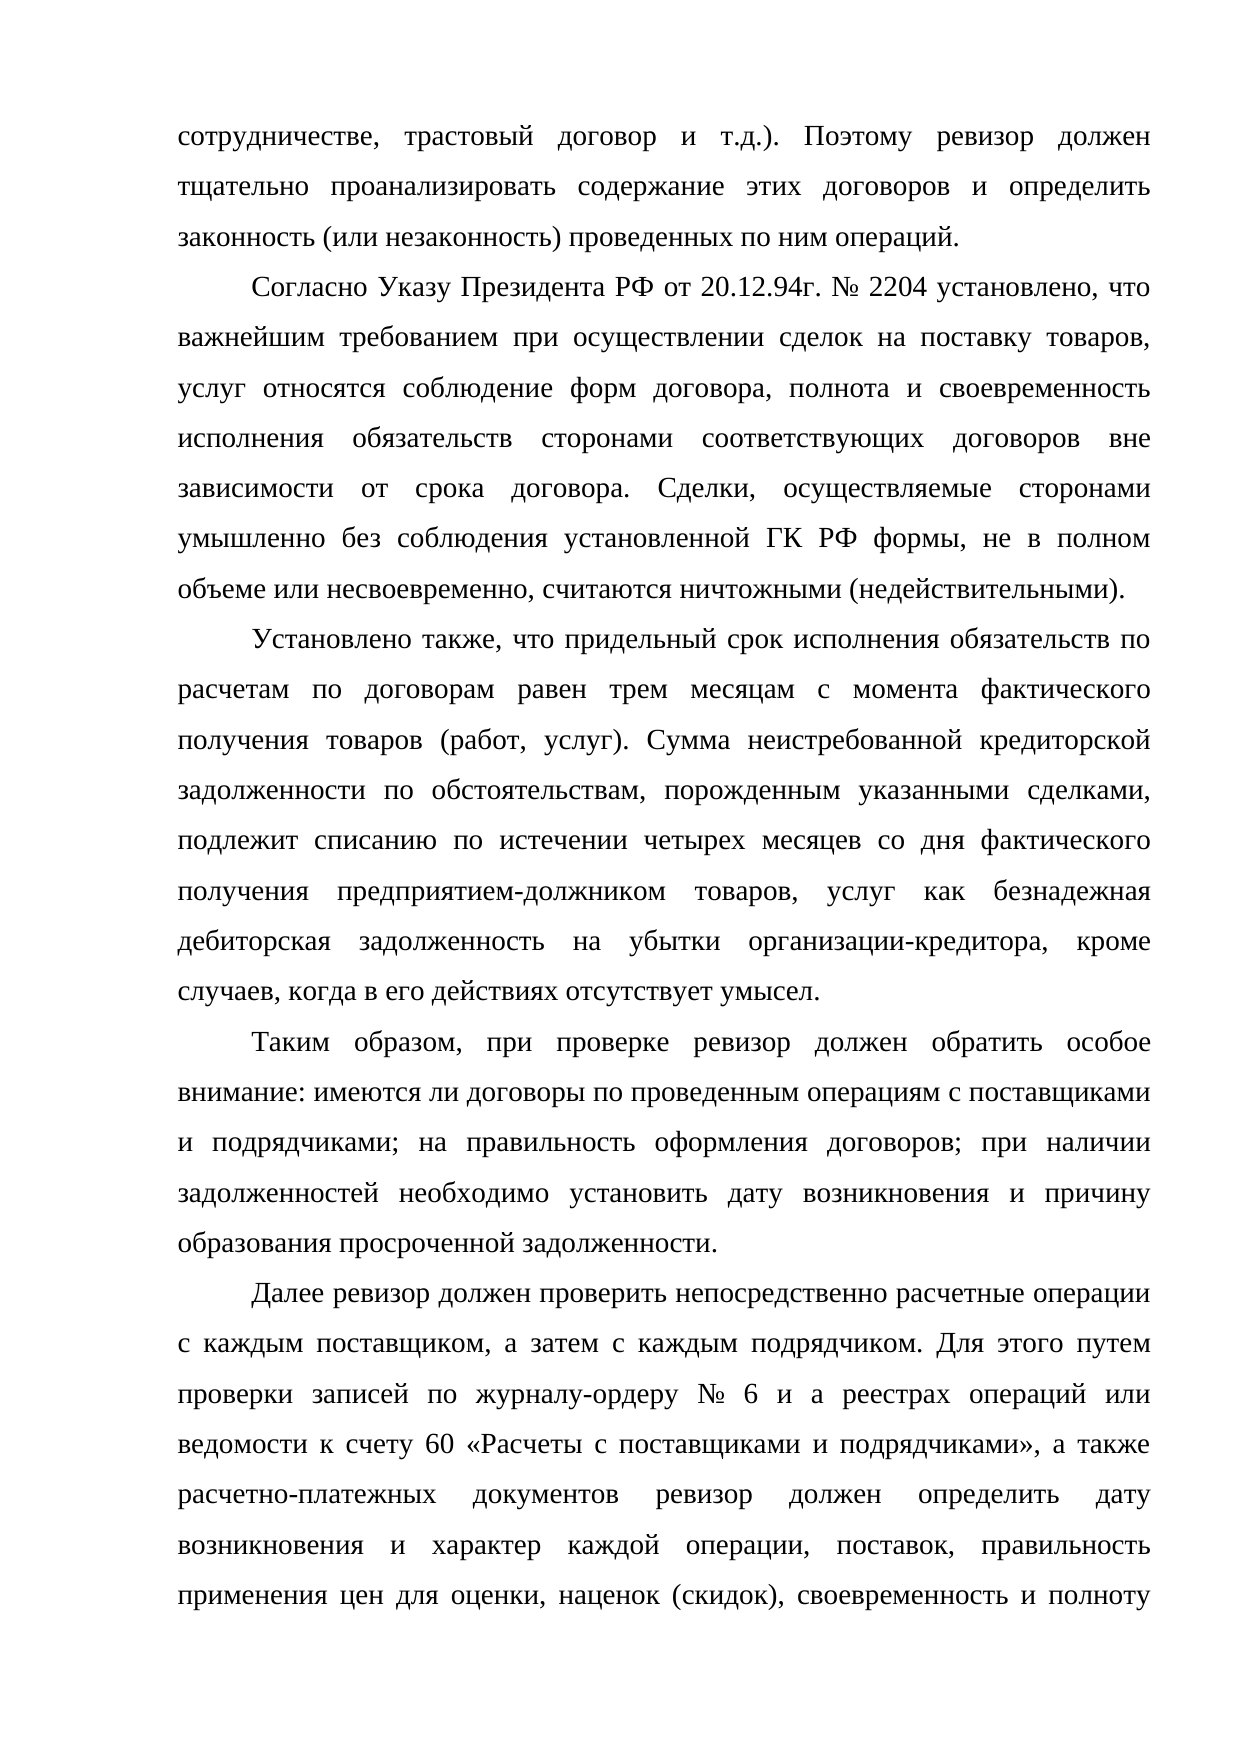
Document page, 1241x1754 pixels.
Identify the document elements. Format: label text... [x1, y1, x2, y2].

text Согласно Указу Президента РФ от 20.12.94г. № 2204 установлено, что важнейшим требованием при осуществлении сделок на поставку товаров, услуг относятся соблюдение форм договора, полнота и своевременность исполнения обязательств сторонами соответствующих договоров вне зависимости от срока договора. Сделки, осуществляемые сторонами умышленно без соблюдения установленной ГК РФ формы, не в полном объеме или несвоевременно, считаются ничтожными (недействительными). [177, 269, 1152, 604]
text Таким образом, при проверке ревизор должен обратить особое внимание: имеются ли договоры по проведенным операциям с поставщиками и подрядчиками; на правильность оформления договоров; при наличии задолженностей необходимо установить дату возникновения и причину образования просроченной задолженности. [177, 1024, 1152, 1258]
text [177, 118, 1152, 252]
text Установлено также, что придельный срок исполнения обязательств по расчетам по договорам равен трем месяцам с момента фактического получения товаров (работ, услуг). Сумма неистребованной кредиторской задолженности по обстоятельствам, порожденным указанными сделками, подлежит списанию по истечении четырех месяцев со дня фактического получения предприятием-должником товаров, услуг как безнадежная дебиторская задолженность на убытки организации-кредитора, кроме случаев, когда в его действиях отсутствует умысел. [177, 621, 1152, 1007]
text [177, 1275, 1152, 1611]
